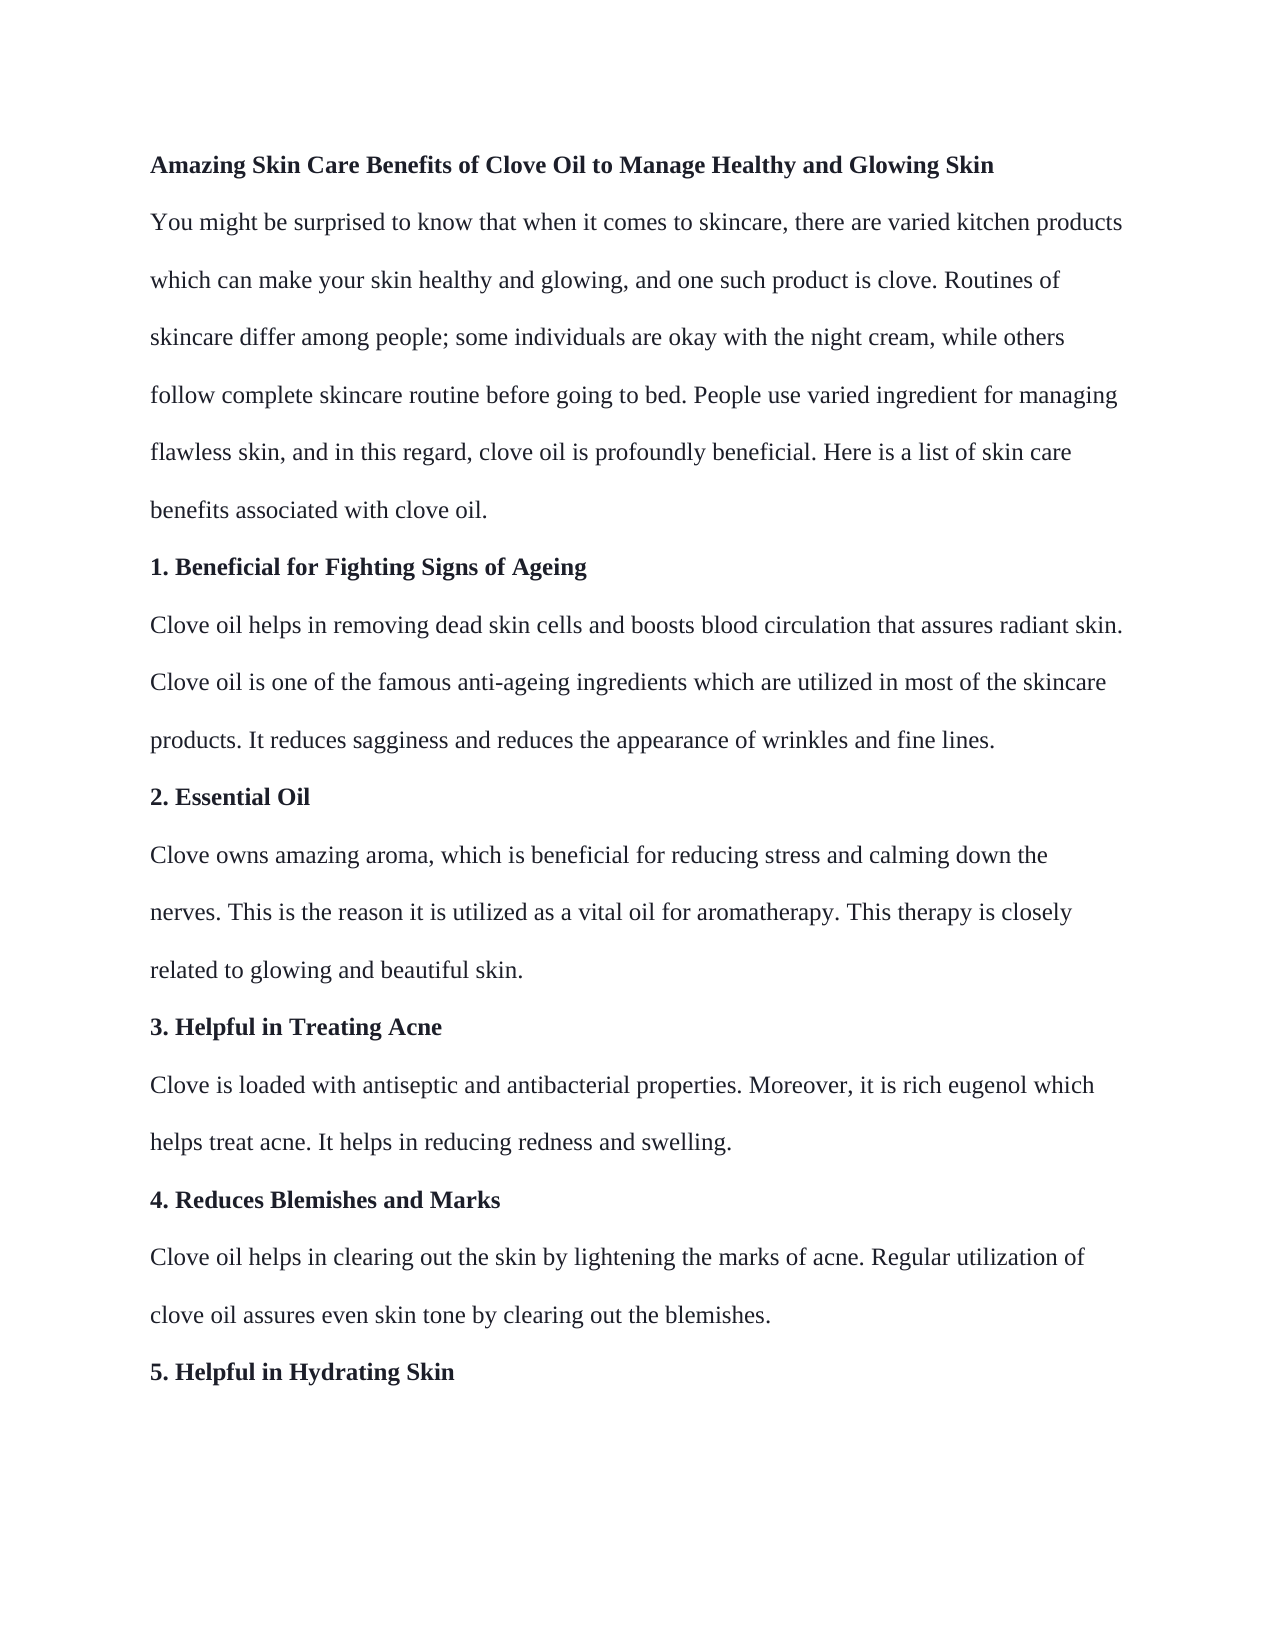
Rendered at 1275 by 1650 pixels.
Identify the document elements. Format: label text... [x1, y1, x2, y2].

text Clove oil helps in clearing out the skin by lightening the marks of acne. Regular utilization of clove oil assures even skin tone by clearing out the blemishes. [150, 1242, 1125, 1329]
text 2. Essential Oil [150, 782, 1125, 811]
text Amazing Skin Care Benefits of Clove Oil to Manage Healthy and Glowing Skin [150, 150, 1125, 179]
text 1. Beneficial for Fighting Signs of Ageing [150, 552, 1125, 581]
text 4. Reduces Blemishes and Marks [150, 1185, 1125, 1214]
text 5. Helpful in Hydrating Skin [150, 1357, 1125, 1386]
text You might be surprised to know that when it comes to skincare, there are varied kitchen products which can make your skin healthy and glowing, and one such product is clove. Routines of skincare differ among people; some individuals are okay with the night cream, while others follow complete skincare routine before going to bed. People use varied ingredient for managing flawless skin, and in this regard, clove oil is profoundly beneficial. Here is a list of skin care benefits associated with clove oil. [150, 207, 1125, 524]
text Clove owns amazing aroma, which is beneficial for reducing stress and calming down the nerves. This is the reason it is utilized as a vital oil for aromatherapy. This therapy is closely related to glowing and beautiful skin. [150, 840, 1125, 984]
text 3. Helpful in Treating Acne [150, 1012, 1125, 1041]
text Clove is loaded with antiseptic and antibacterial properties. Moreover, it is rich eugenol which helps treat acne. It helps in reducing redness and swelling. [150, 1070, 1125, 1156]
text Clove oil helps in removing dead skin cells and boosts blood circulation that assures radiant skin. Clove oil is one of the famous anti-ageing ingredients which are utilized in most of the skincare products. It reduces sagginess and reduces the appearance of wrinkles and fine lines. [150, 610, 1125, 754]
